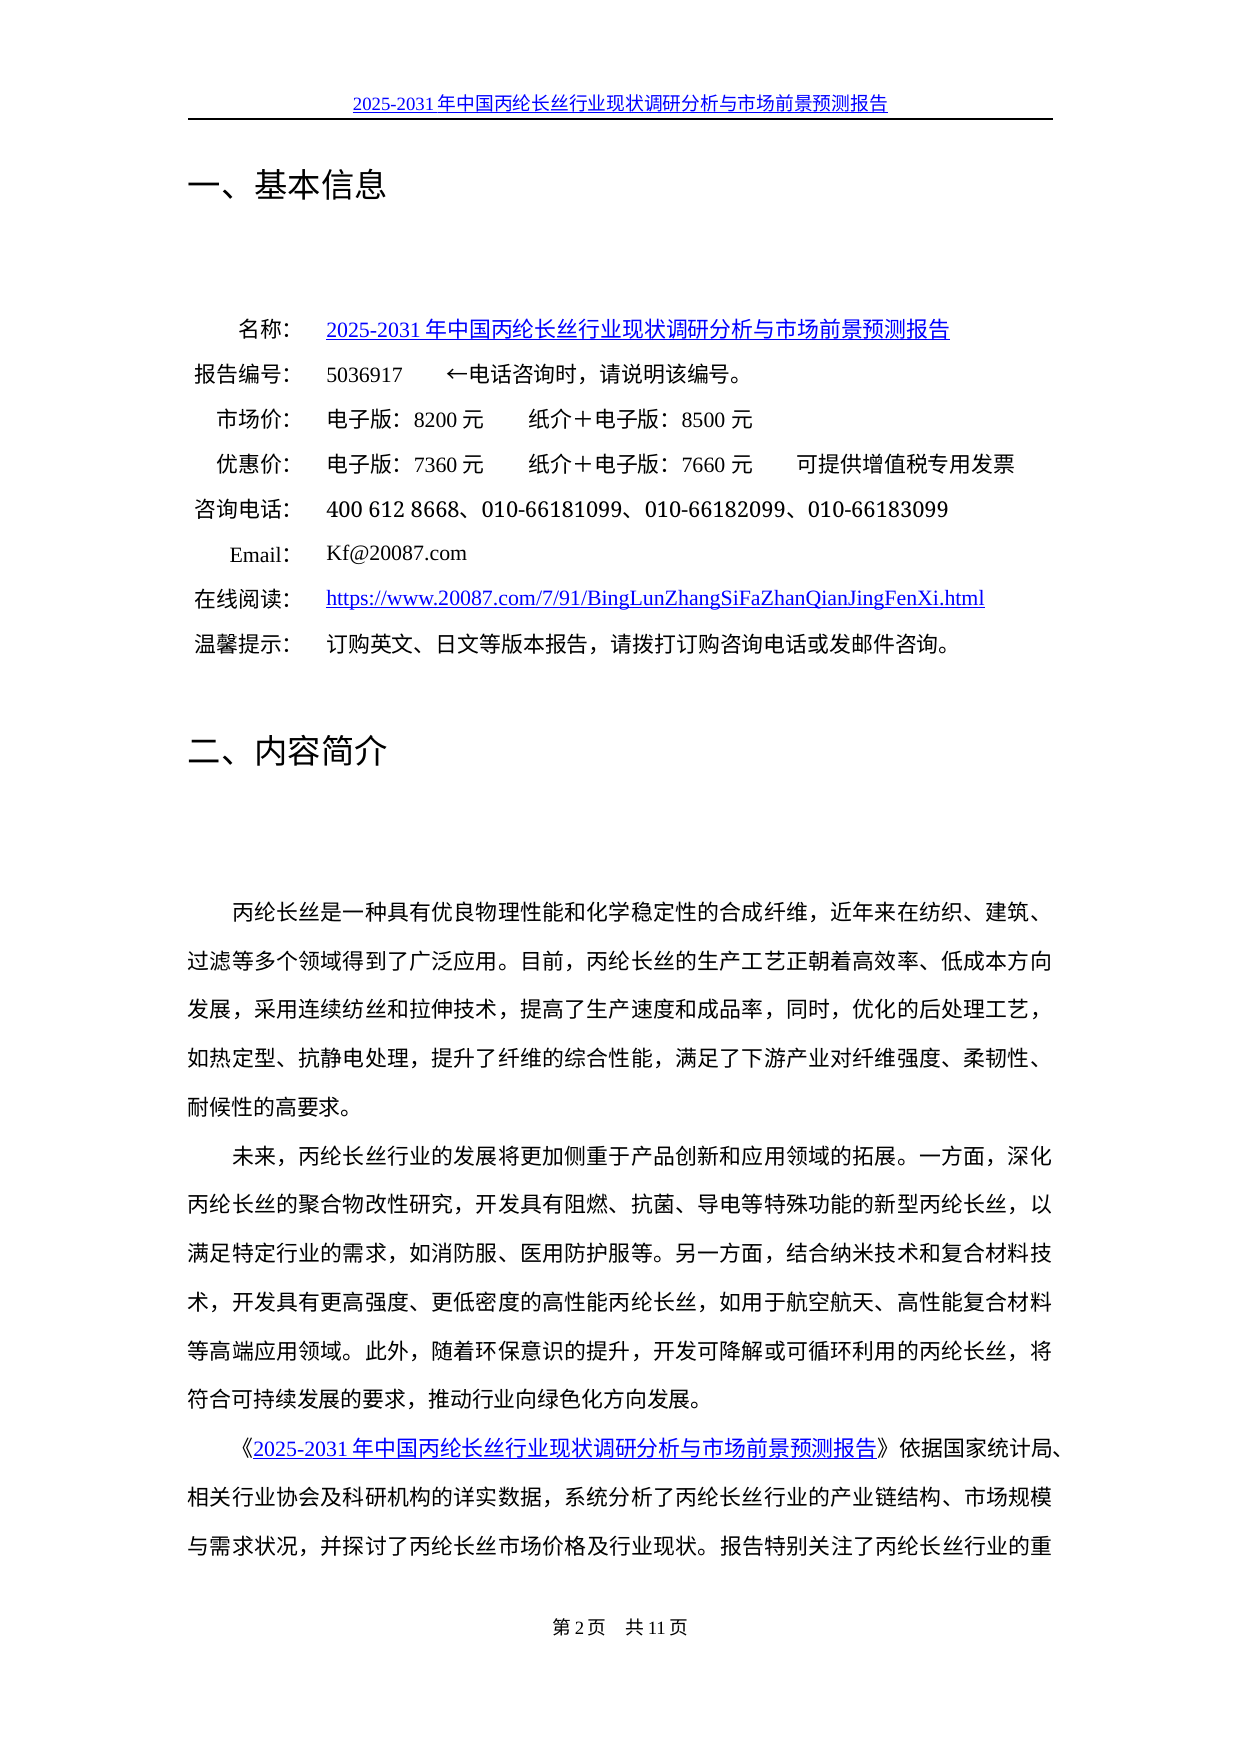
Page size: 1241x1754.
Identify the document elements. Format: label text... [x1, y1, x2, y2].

table_cell 400 612 8668、010-66181099、010-66182099、010-66183099 [315, 492, 1073, 537]
table_cell [315, 582, 1073, 627]
table_cell 优惠价： [167, 447, 315, 492]
table_header 名称： [167, 312, 315, 357]
table_cell Email： [167, 537, 315, 582]
table_cell 市场价： [167, 402, 315, 447]
table_cell 5036917 ←电话咨询时，请说明该编号。 [315, 357, 1073, 402]
table_header 2025-2031年中国丙纶长丝行业现状调研分析与市场前景预测报告 [315, 312, 1073, 357]
table_cell 在线阅读： [167, 582, 315, 627]
table_cell 温馨提示： [167, 627, 315, 672]
table_cell 报告编号： [167, 357, 315, 402]
table_cell 咨询电话： [167, 492, 315, 537]
table_cell Kf@20087.com [315, 537, 1073, 582]
title 二、内容简介 [187, 717, 1053, 782]
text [187, 894, 1053, 1561]
table_cell 电子版：7360 元 纸介＋电子版：7660 元 可提供增值税专用发票 [315, 447, 1073, 492]
table_cell 电子版：8200 元 纸介＋电子版：8500 元 [315, 402, 1073, 447]
title 一、基本信息 [187, 150, 1053, 215]
table_cell 订购英文、日文等版本报告，请拨打订购咨询电话或发邮件咨询。 [315, 627, 1073, 672]
